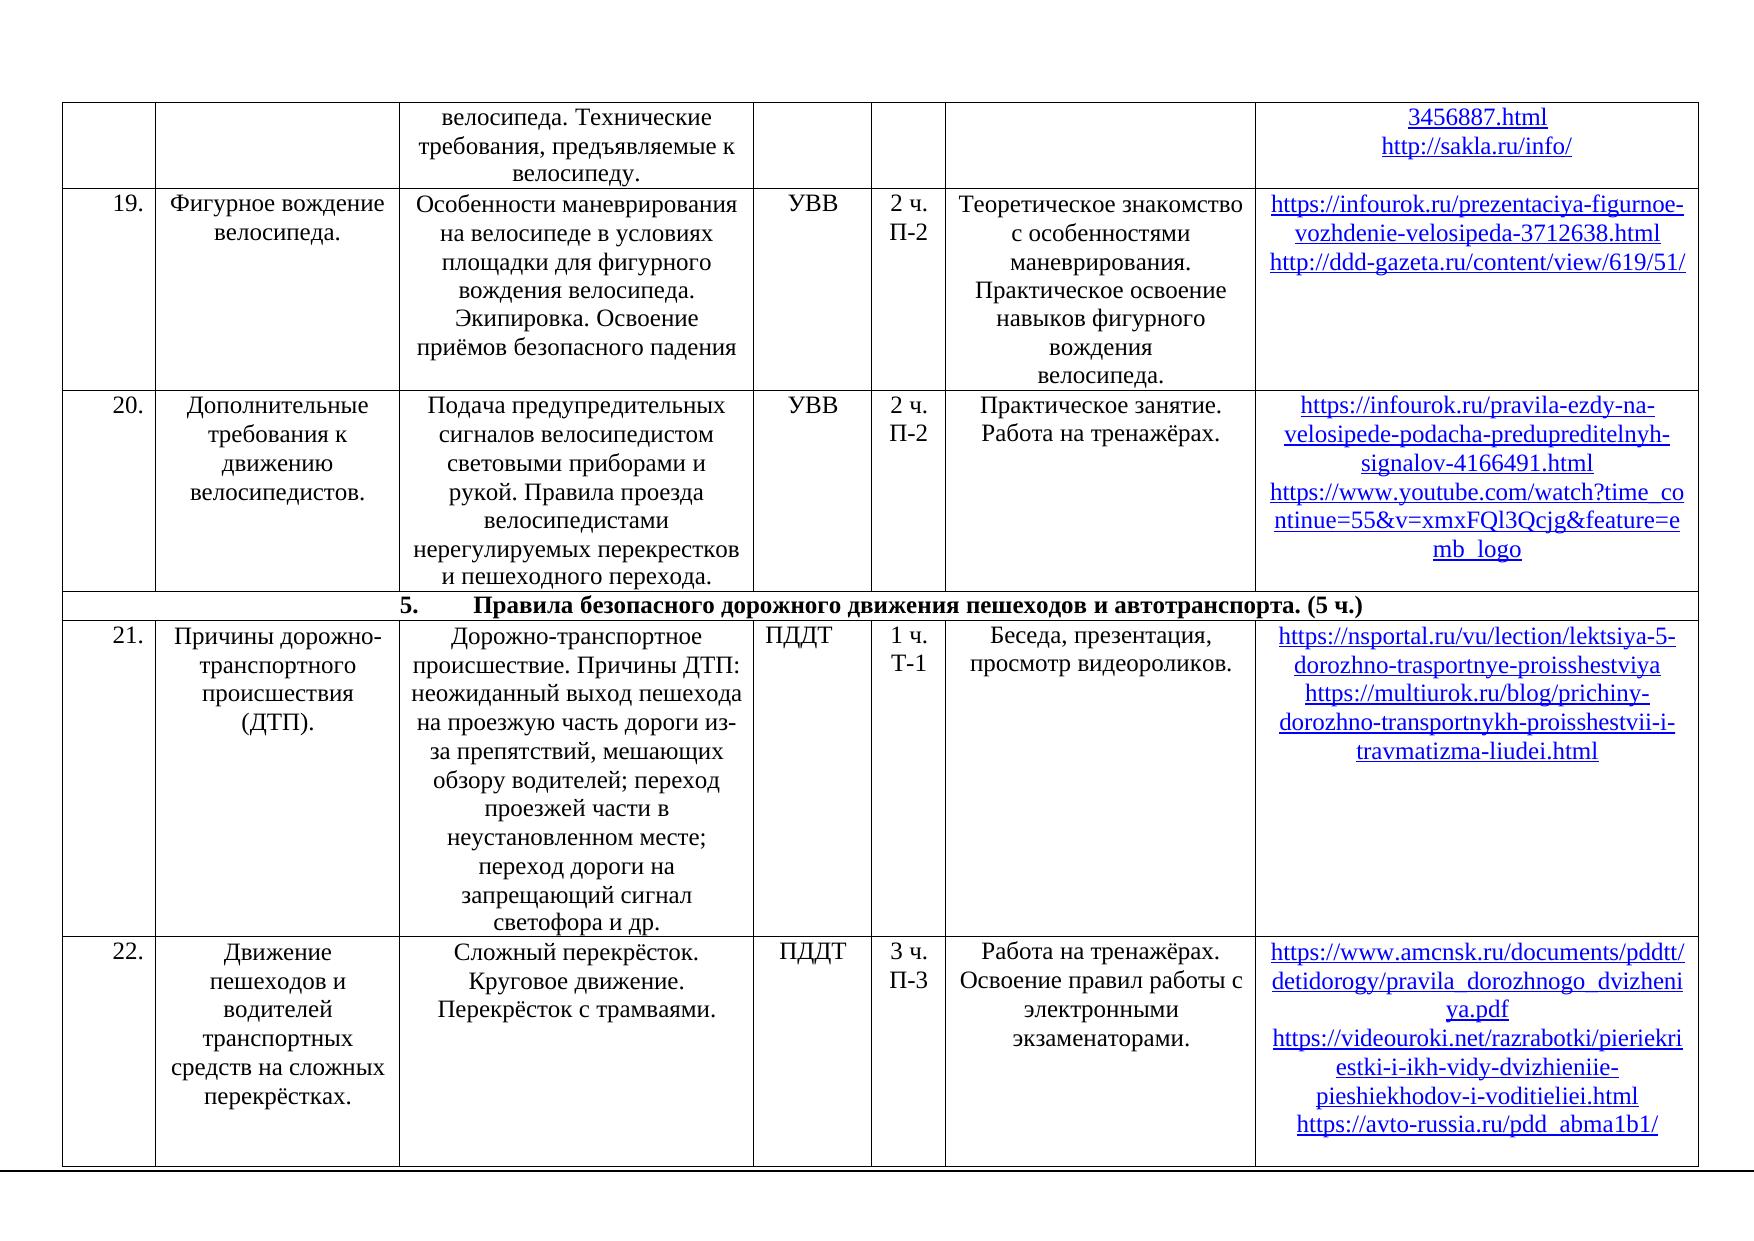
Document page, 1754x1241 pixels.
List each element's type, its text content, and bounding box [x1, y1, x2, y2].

table_header велосипеда. Технические требования, предъявляемые к велосипеду. [400, 103, 753, 188]
table_cell https://www.amcnsk.ru/documents/pddtt/ detidorogy/pravila_dorozhnogo_dvizheni ya.pdf https://videouroki.net/razrabotki/pieriekri estki-i-ikh-vidy-dvizhieniie- pieshiekhodov-i-voditieliei.html https://avto-russia.ru/pdd_abma1b1/ [1256, 937, 1698, 1166]
table_cell Особенности маневрирования на велосипеде в условиях площадки для фигурного вождения велосипеда. Экипировка. Освоение приёмов безопасного падения [400, 189, 753, 389]
table_cell https://nsportal.ru/vu/lection/lektsiya-5- dorozhno-trasportnye-proisshestviya https://multiurok.ru/blog/prichiny- dorozhno-transportnykh-proisshestvii-i- travmatizma-liudei.html [1256, 621, 1698, 936]
table_cell 20. [63, 391, 155, 591]
table_cell Практическое занятие. Работа на тренажёрах. [946, 391, 1255, 591]
table_cell 5. Правила безопасного дорожного движения пешеходов и автотранспорта. (5 ч.) [63, 592, 1698, 620]
table_cell 3 ч. П-3 [872, 937, 945, 1166]
table_cell Сложный перекрёсток. Круговое движение. Перекрёсток с трамваями. [400, 937, 753, 1166]
table_cell Дорожно-транспортное происшествие. Причины ДТП: неожиданный выход пешехода на проезжую часть дороги из- за препятствий, мешающих обзору водителей; переход проезжей части в неустановленном месте; переход дороги на запрещающий сигнал светофора и др. [400, 621, 753, 936]
table_cell https://infourok.ru/prezentaciya-figurnoe- vozhdenie-velosipeda-3712638.html http://ddd-gazeta.ru/content/view/619/51/ [1256, 189, 1698, 389]
table_cell ПДДТ [754, 621, 871, 936]
table_cell 1 ч. Т-1 [872, 621, 945, 936]
table_header [156, 103, 399, 188]
table_cell Фигурное вождение велосипеда. [156, 189, 399, 389]
table_cell Теоретическое знакомство с особенностями маневрирования. Практическое освоение навыков фигурного вождения велосипеда. [946, 189, 1255, 389]
table_cell ПДДТ [754, 937, 871, 1166]
table_cell 2 ч. П-2 [872, 391, 945, 591]
table_cell УВВ [754, 189, 871, 389]
table_header [63, 103, 155, 188]
table_cell Дополнительные требования к движению велосипедистов. [156, 391, 399, 591]
table_cell 22. [63, 937, 155, 1166]
table_cell Беседа, презентация, просмотр видеороликов. [946, 621, 1255, 936]
table_cell Работа на тренажёрах. Освоение правил работы с электронными экзаменаторами. [946, 937, 1255, 1166]
table_cell Причины дорожно- транспортного происшествия (ДТП). [156, 621, 399, 936]
table_cell УВВ [754, 391, 871, 591]
table_cell 19. [63, 189, 155, 389]
table_header 3456887.html http://sakla.ru/info/ [1256, 103, 1698, 188]
table_cell 2 ч. П-2 [872, 189, 945, 389]
table_header [872, 103, 945, 188]
table_header [754, 103, 871, 188]
table_header [946, 103, 1255, 188]
table_cell Движение пешеходов и водителей транспортных средств на сложных перекрёстках. [156, 937, 399, 1166]
table_cell 21. [63, 621, 155, 936]
table_cell Подача предупредительных сигналов велосипедистом световыми приборами и рукой. Правила проезда велосипедистами нерегулируемых перекрестков и пешеходного перехода. [400, 391, 753, 591]
table_cell https://infourok.ru/pravila-ezdy-na- velosipede-podacha-predupreditelnyh- signalov-4166491.html https://www.youtube.com/watch?time_co ntinue=55&v=xmxFQl3Qcjg&feature=e mb_logo [1256, 391, 1698, 591]
